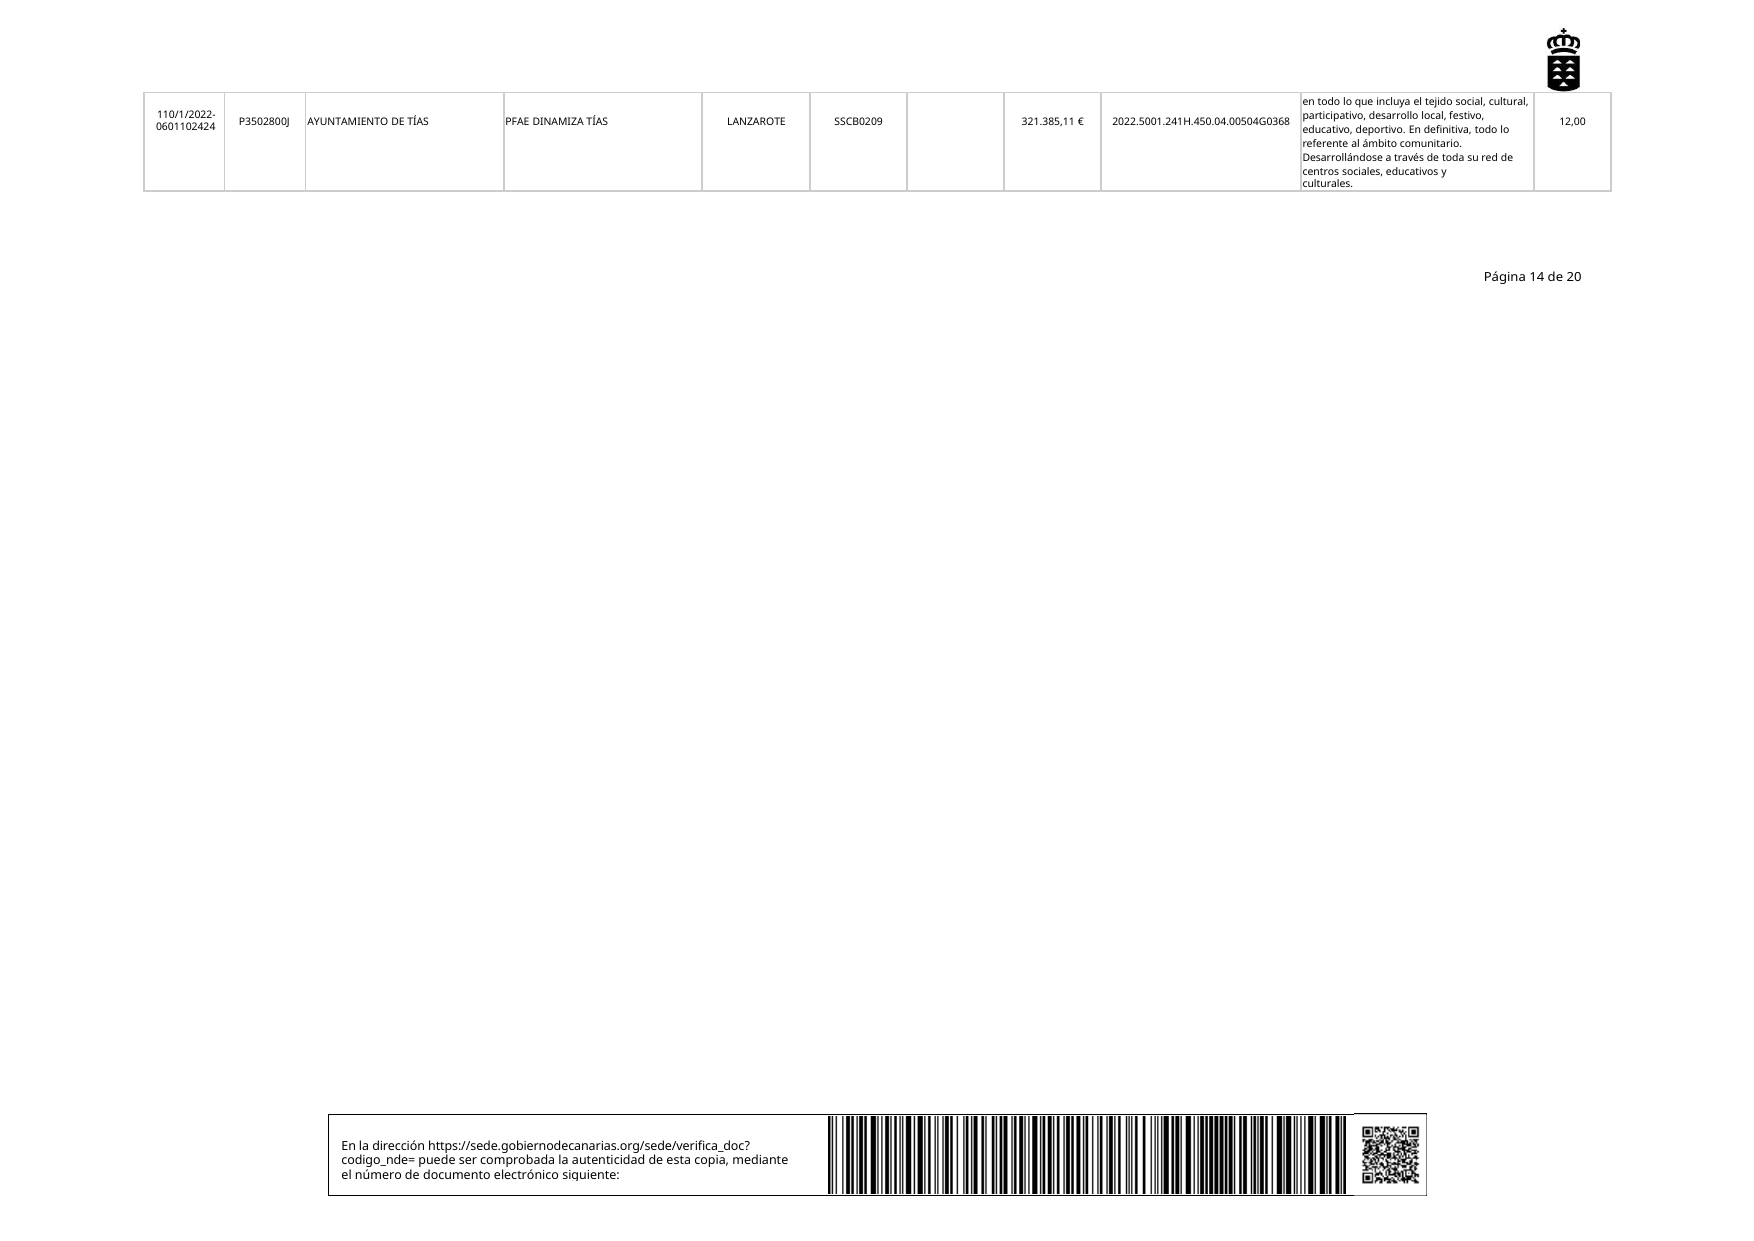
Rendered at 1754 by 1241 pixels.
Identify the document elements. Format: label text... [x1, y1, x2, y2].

table_cell LANZAROTE [703, 93, 809, 190]
picture [1354, 1113, 1427, 1196]
table_cell 321.385,11 € [1005, 93, 1100, 190]
table_cell 2022.5001.241H.450.04.00504G0368 [1102, 93, 1300, 190]
table_cell [908, 93, 1003, 190]
table_cell SSCB0209 [811, 93, 906, 190]
text Página 14 de 20 [129, 268, 1581, 285]
table_cell P3502800J [225, 93, 305, 190]
table_cell 110/1/2022- 0601102424 [145, 93, 224, 190]
table_cell PFAE DINAMIZA TÍAS [505, 93, 701, 190]
table_cell AYUNTAMIENTO DE TÍAS [306, 93, 503, 190]
table_cell 12,00 [1535, 93, 1610, 190]
picture [828, 1116, 1346, 1194]
picture [1545, 26, 1580, 92]
